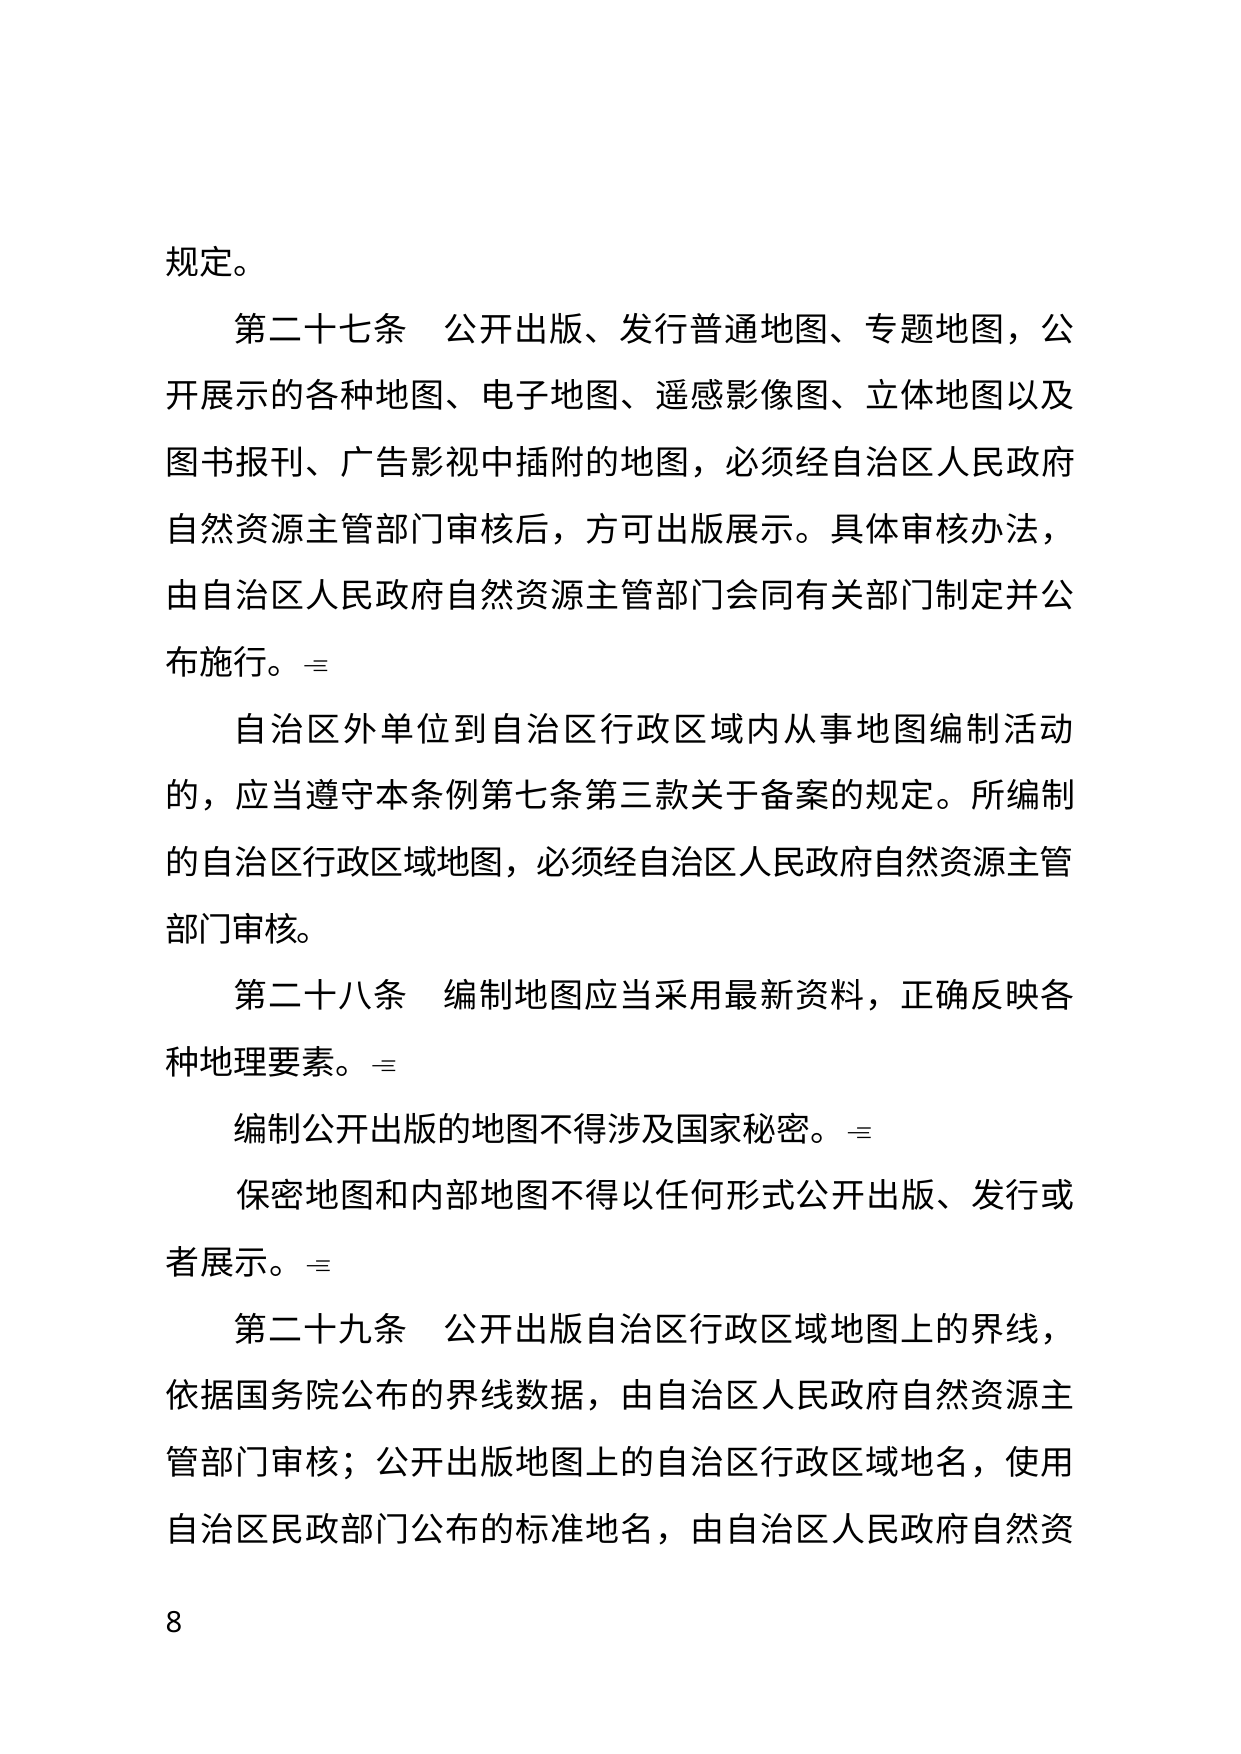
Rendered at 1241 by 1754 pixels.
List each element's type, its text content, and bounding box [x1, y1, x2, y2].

text 编制公开出版的地图不得涉及国家秘密。 [165, 1088, 1075, 1154]
text 保密地图和内部地图不得以任何形式公开出版、发行或者展示。 [165, 1154, 1075, 1288]
text 自治区外单位到自治区行政区域内从事地图编制活动的，应当遵守本条例第七条第三款关于备案的规定。所编制的自治区行政区域地图，必须经自治区人民政府自然资源主管部门审核。 [165, 688, 1075, 954]
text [165, 1288, 1075, 1554]
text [165, 221, 1075, 288]
text 第二十八条 编制地图应当采用最新资料，正确反映各种地理要素。 [165, 954, 1075, 1088]
text 第二十七条 公开出版、发行普通地图、专题地图，公开展示的各种地图、电子地图、遥感影像图、立体地图以及图书报刊、广告影视中插附的地图，必须经自治区人民政府自然资源主管部门审核后，方可出版展示。具体审核办法，由自治区人民政府自然资源主管部门会同有关部门制定并公布施行。 [165, 288, 1075, 688]
